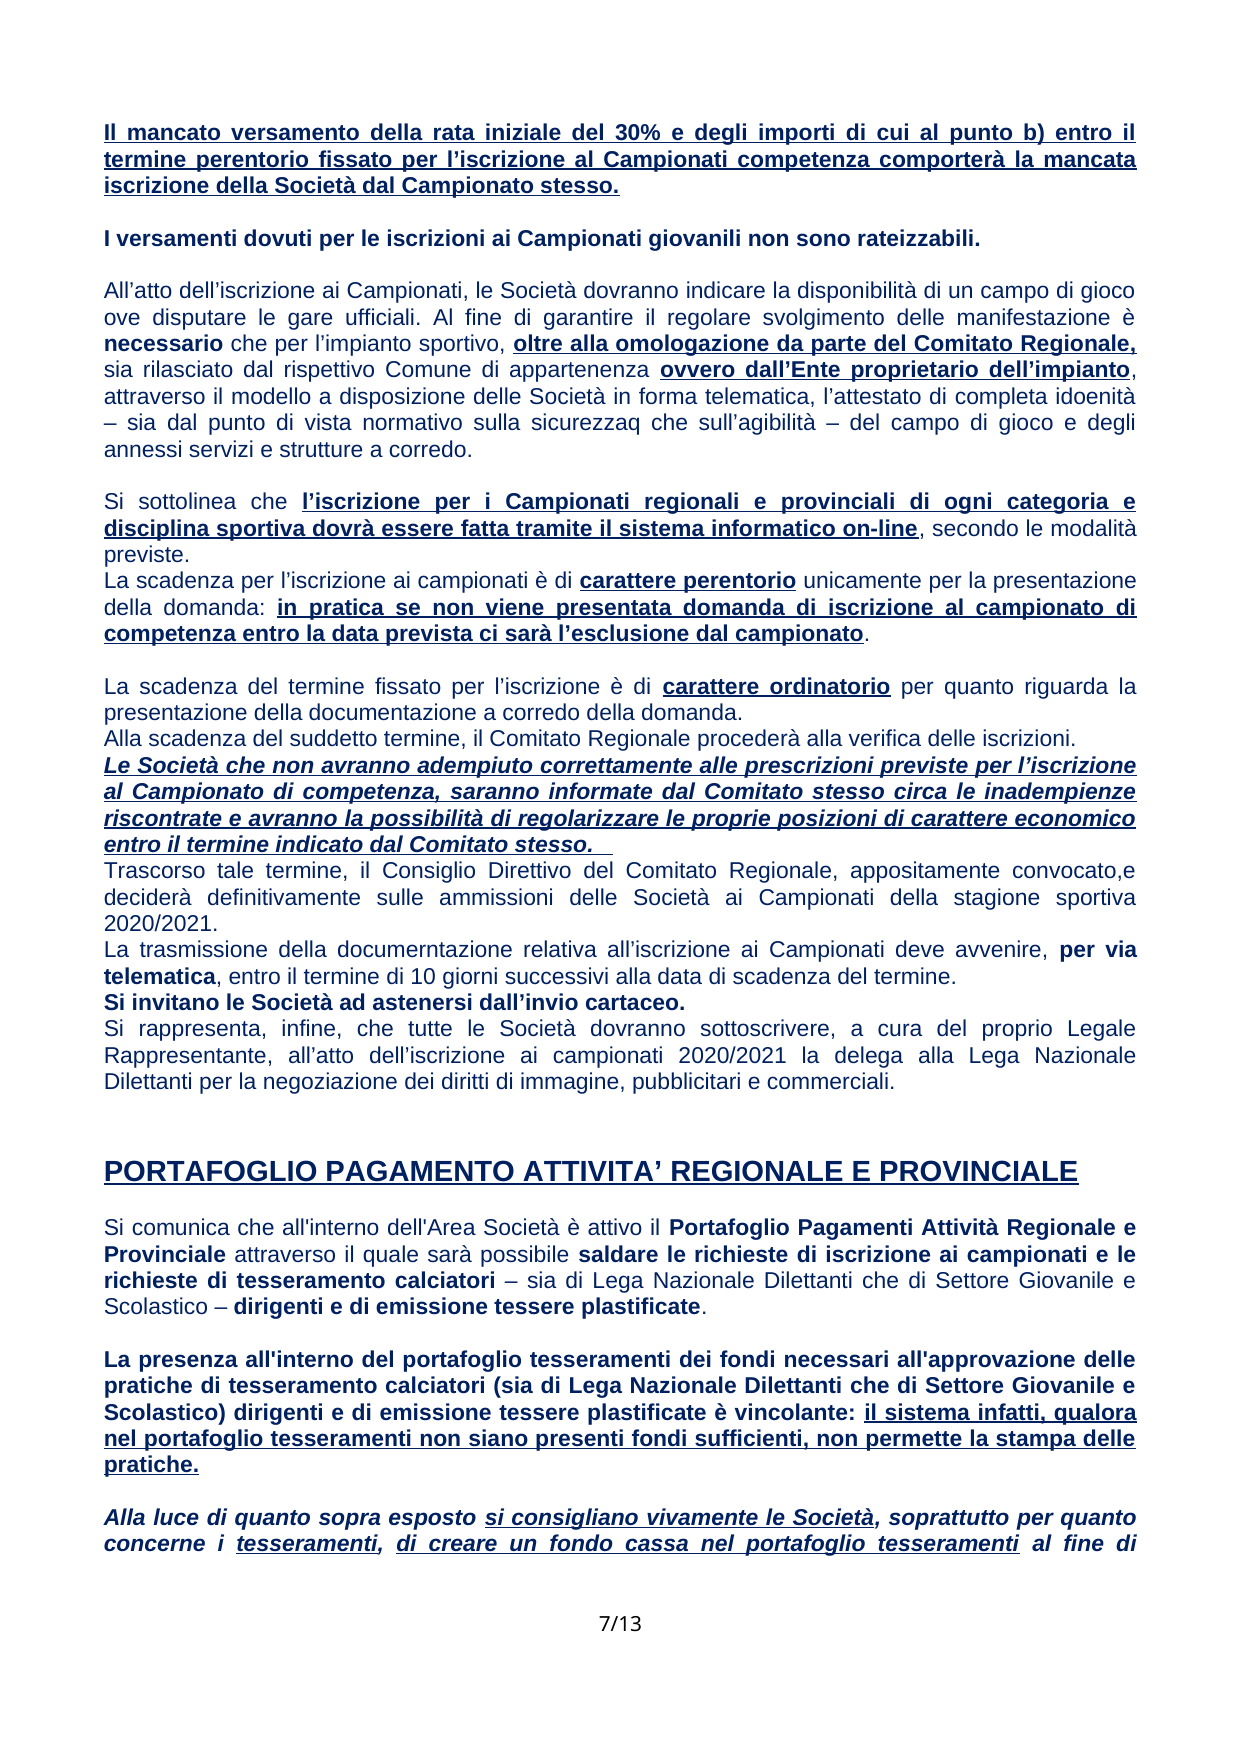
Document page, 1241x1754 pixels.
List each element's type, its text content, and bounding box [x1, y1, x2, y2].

text Le Società che non avranno adempiuto correttamente alle prescrizioni previste per l’iscrizione al Campionato di competenza, saranno informate dal Comitato stesso circa le inadempienze riscontrate e avranno la possibilità di regolarizzare le proprie posizioni di carattere economico entro il termine indicato dal Comitato stesso. [103, 752, 1137, 775]
text Il mancato versamento della rata iniziale del 30% e degli importi di cui al punto b) entro il termine perentorio fissato per l’iscrizione al Campionati competenza comporterà la mancata iscrizione della Società dal Campionato stesso. [103, 119, 1137, 168]
text Si sottolinea che l’iscrizione per i Campionati regionali e provinciali di ogni categoria e disciplina sportiva dovrà essere fatta tramite il sistema informatico on-line, secondo le modalità previste. [103, 488, 1137, 567]
text La scadenza per l’iscrizione ai campionati è di carattere perentorio unicamente per la presentazione della domanda: in pratica se non viene presentata domanda di iscrizione al campionato di competenza entro la data prevista ci sarà l’esclusione dal campionato. [103, 567, 1137, 646]
text Si rappresenta, infine, che tutte le Società dovranno sottoscrivere, a cura del proprio Legale Rappresentante, all’atto dell’iscrizione ai campionati 2020/2021 la delega alla Lega Nazionale Dilettanti per la negoziazione dei diritti di immagine, pubblicitari e commerciali. [103, 1015, 1137, 1094]
text La scadenza del termine fissato per l’iscrizione è di carattere ordinatorio per quanto riguarda la presentazione della documentazione a corredo della domanda. [103, 673, 1137, 725]
text I versamenti dovuti per le iscrizioni ai Campionati giovanili non sono rateizzabili. [103, 225, 1137, 251]
text All’atto dell’iscrizione ai Campionati, le Società dovranno indicare la disponibilità di un campo di gioco ove disputare le gare ufficiali. Al fine di garantire il regolare svolgimento delle manifestazione è necessario che per l’impianto sportivo, oltre alla omologazione da parte del Comitato Regionale, sia rilasciato dal rispettivo Comune di appartenenza ovvero dall’Ente proprietario dell’impianto, attraverso il modello a disposizione delle Società in forma telematica, l’attestato di completa idoenità – sia dal punto di vista normativo sulla sicurezzaq che sull’agibilità – del campo di gioco e degli annessi servizi e strutture a corredo. [103, 277, 1137, 462]
text Si invitano le Società ad astenersi dall’invio cartaceo. [103, 989, 1137, 1015]
text Le Società che non avranno adempiuto correttamente alle prescrizioni previste per l’iscrizione al Campionato di competenza, saranno informate dal Comitato stesso circa le inadempienze riscontrate e avranno la possibilità di regolarizzare le proprie posizioni di carattere economico entro il termine indicato dal Comitato stesso. [103, 776, 1137, 801]
text La presenza all'interno del portafoglio tesseramenti dei fondi necessari all'approvazione delle pratiche di tesseramento calciatori (sia di Lega Nazionale Dilettanti che di Settore Giovanile e Scolastico) dirigenti e di emissione tessere plastificate è vincolante: il sistema infatti, qualora nel portafoglio tesseramenti non siano presenti fondi sufficienti, non permette la stampa delle pratiche. [103, 1346, 1137, 1478]
text La trasmissione della documerntazione relativa all’iscrizione ai Campionati deve avvenire, per via telematica, entro il termine di 10 giorni successivi alla data di scadenza del termine. [103, 936, 1137, 989]
text Alla scadenza del suddetto termine, il Comitato Regionale procederà alla verifica delle iscrizioni. [103, 725, 1137, 752]
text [103, 1504, 1137, 1557]
text Le Società che non avranno adempiuto correttamente alle prescrizioni previste per l’iscrizione al Campionato di competenza, saranno informate dal Comitato stesso circa le inadempienze riscontrate e avranno la possibilità di regolarizzare le proprie posizioni di carattere economico entro il termine indicato dal Comitato stesso. [103, 802, 1137, 857]
text Il mancato versamento della rata iniziale del 30% e degli importi di cui al punto b) entro il termine perentorio fissato per l’iscrizione al Campionati competenza comporterà la mancata iscrizione della Società dal Campionato stesso. [103, 169, 1137, 198]
text Trascorso tale termine, il Consiglio Direttivo del Comitato Regionale, appositamente convocato,e deciderà definitivamente sulle ammissioni delle Società ai Campionati della stagione sportiva 2020/2021. [103, 857, 1137, 936]
text Si comunica che all'interno dell'Area Società è attivo il Portafoglio Pagamenti Attività Regionale e Provinciale attraverso il quale sarà possibile saldare le richieste di iscrizione ai campionati e le richieste di tesseramento calciatori – sia di Lega Nazionale Dilettanti che di Settore Giovanile e Scolastico – dirigenti e di emissione tessere plastificate. [103, 1214, 1137, 1319]
text PORTAFOGLIO PAGAMENTO ATTIVITA’ REGIONALE E PROVINCIALE [103, 1154, 1137, 1188]
